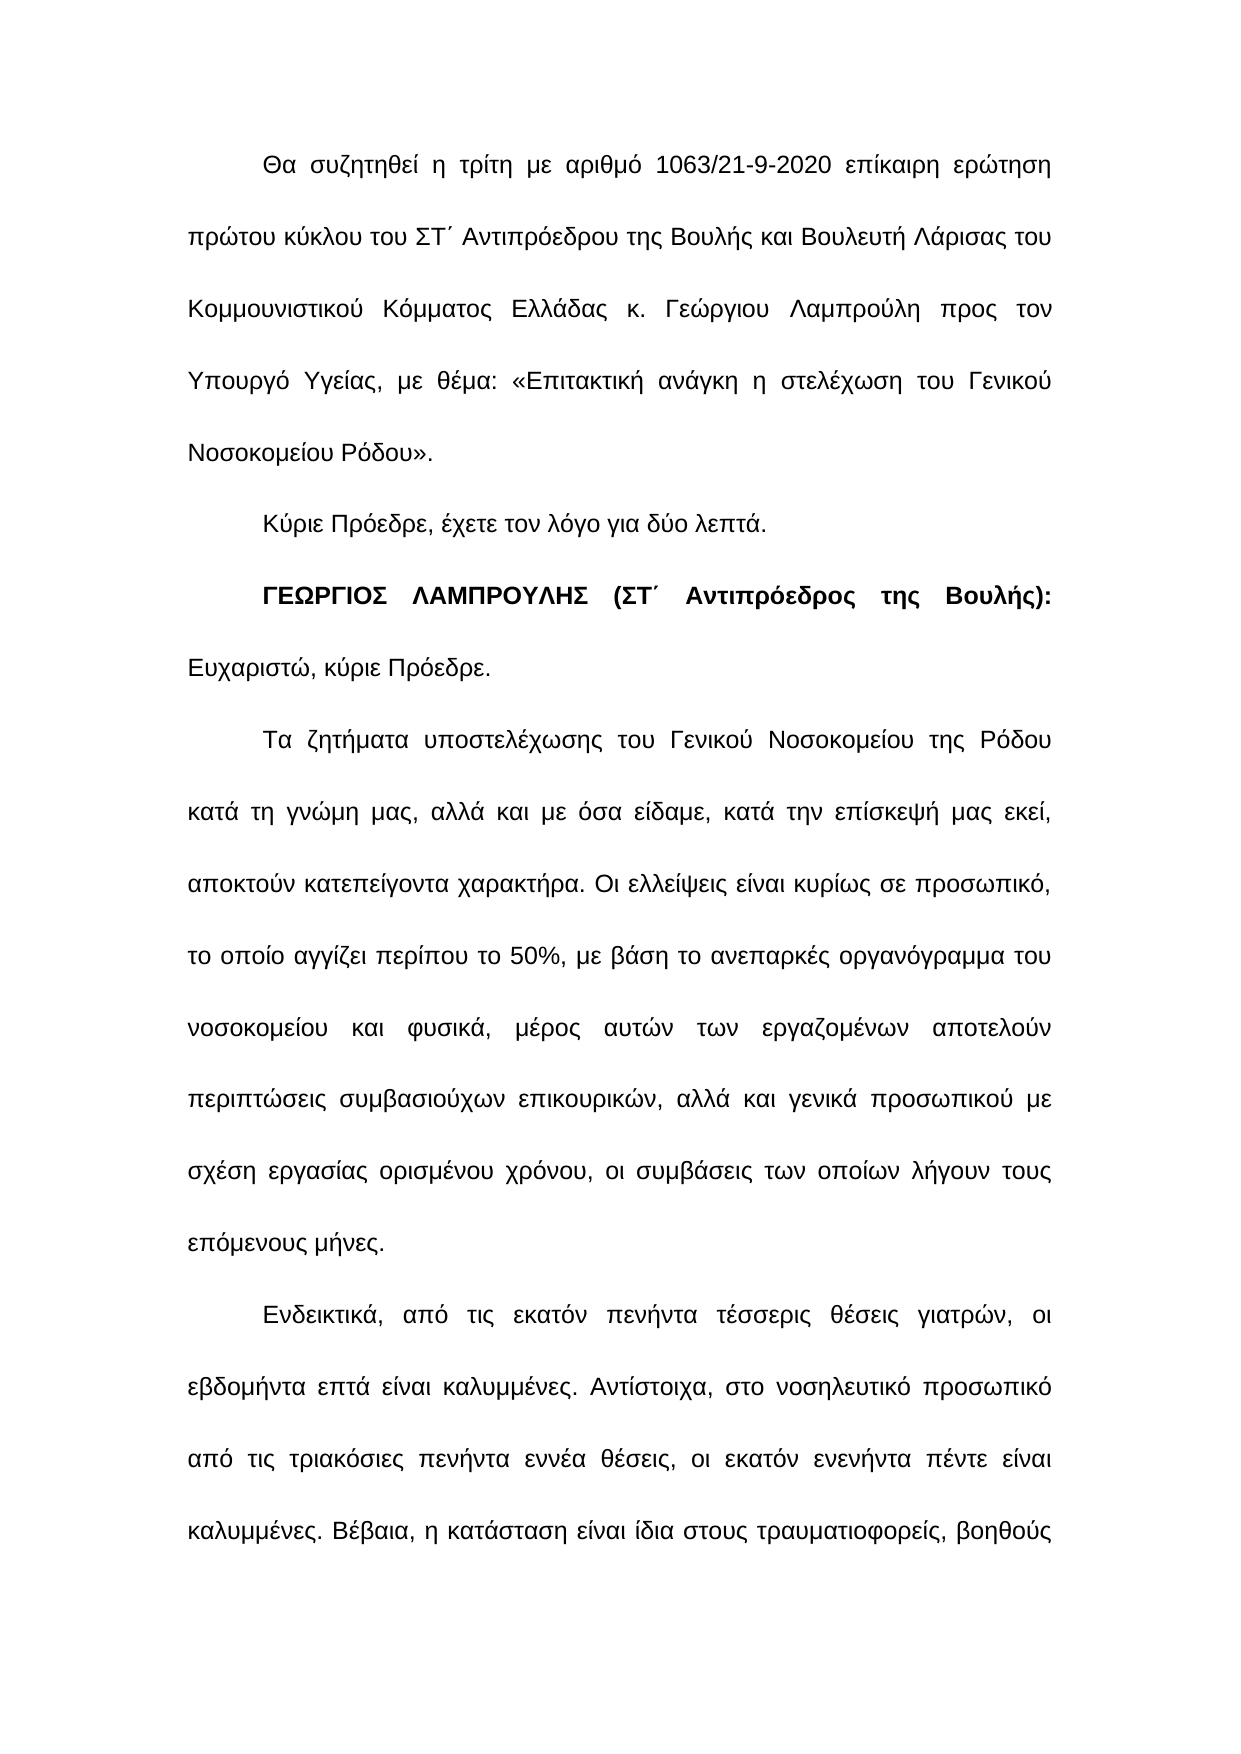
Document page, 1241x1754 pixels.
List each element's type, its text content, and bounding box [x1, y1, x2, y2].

text Κύριε Πρόεδρε, έχετε τον λόγο για δύο λεπτά. [187, 509, 1053, 538]
text ΓΕΩΡΓΙΟΣ ΛΑΜΠΡΟΥΛΗΣ (ΣΤ΄ Αντιπρόεδρος της Βουλής): Ευχαριστώ, κύριε Πρόεδρε. [187, 581, 1053, 682]
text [187, 1300, 1053, 1544]
text Θα συζητηθεί η τρίτη με αριθμό 1063/21-9-2020 επίκαιρη ερώτηση πρώτου κύκλου του ΣΤ΄ Αντιπρόεδρου της Βουλής και Βουλευτή Λάρισας του Κομμουνιστικού Κόμματος Ελλάδας κ. Γεώργιου Λαμπρούλη προς τον Υπουργό Υγείας, με θέμα: «Επιτακτική ανάγκη η στελέχωση του Γενικού Νοσοκομείου Ρόδου». [187, 150, 1053, 466]
text Τα ζητήματα υποστελέχωσης του Γενικού Νοσοκομείου της Ρόδου κατά τη γνώμη μας, αλλά και με όσα είδαμε, κατά την επίσκεψή μας εκεί, αποκτούν κατεπείγοντα χαρακτήρα. Οι ελλείψεις είναι κυρίως σε προσωπικό, το οποίο αγγίζει περίπου το 50%, με βάση το ανεπαρκές οργανόγραμμα του νοσοκομείου και φυσικά, μέρος αυτών των εργαζομένων αποτελούν περιπτώσεις συμβασιούχων επικουρικών, αλλά και γενικά προσωπικού με σχέση εργασίας ορισμένου χρόνου, οι συμβάσεις των οποίων λήγουν τους επόμενους μήνες. [187, 725, 1053, 1257]
